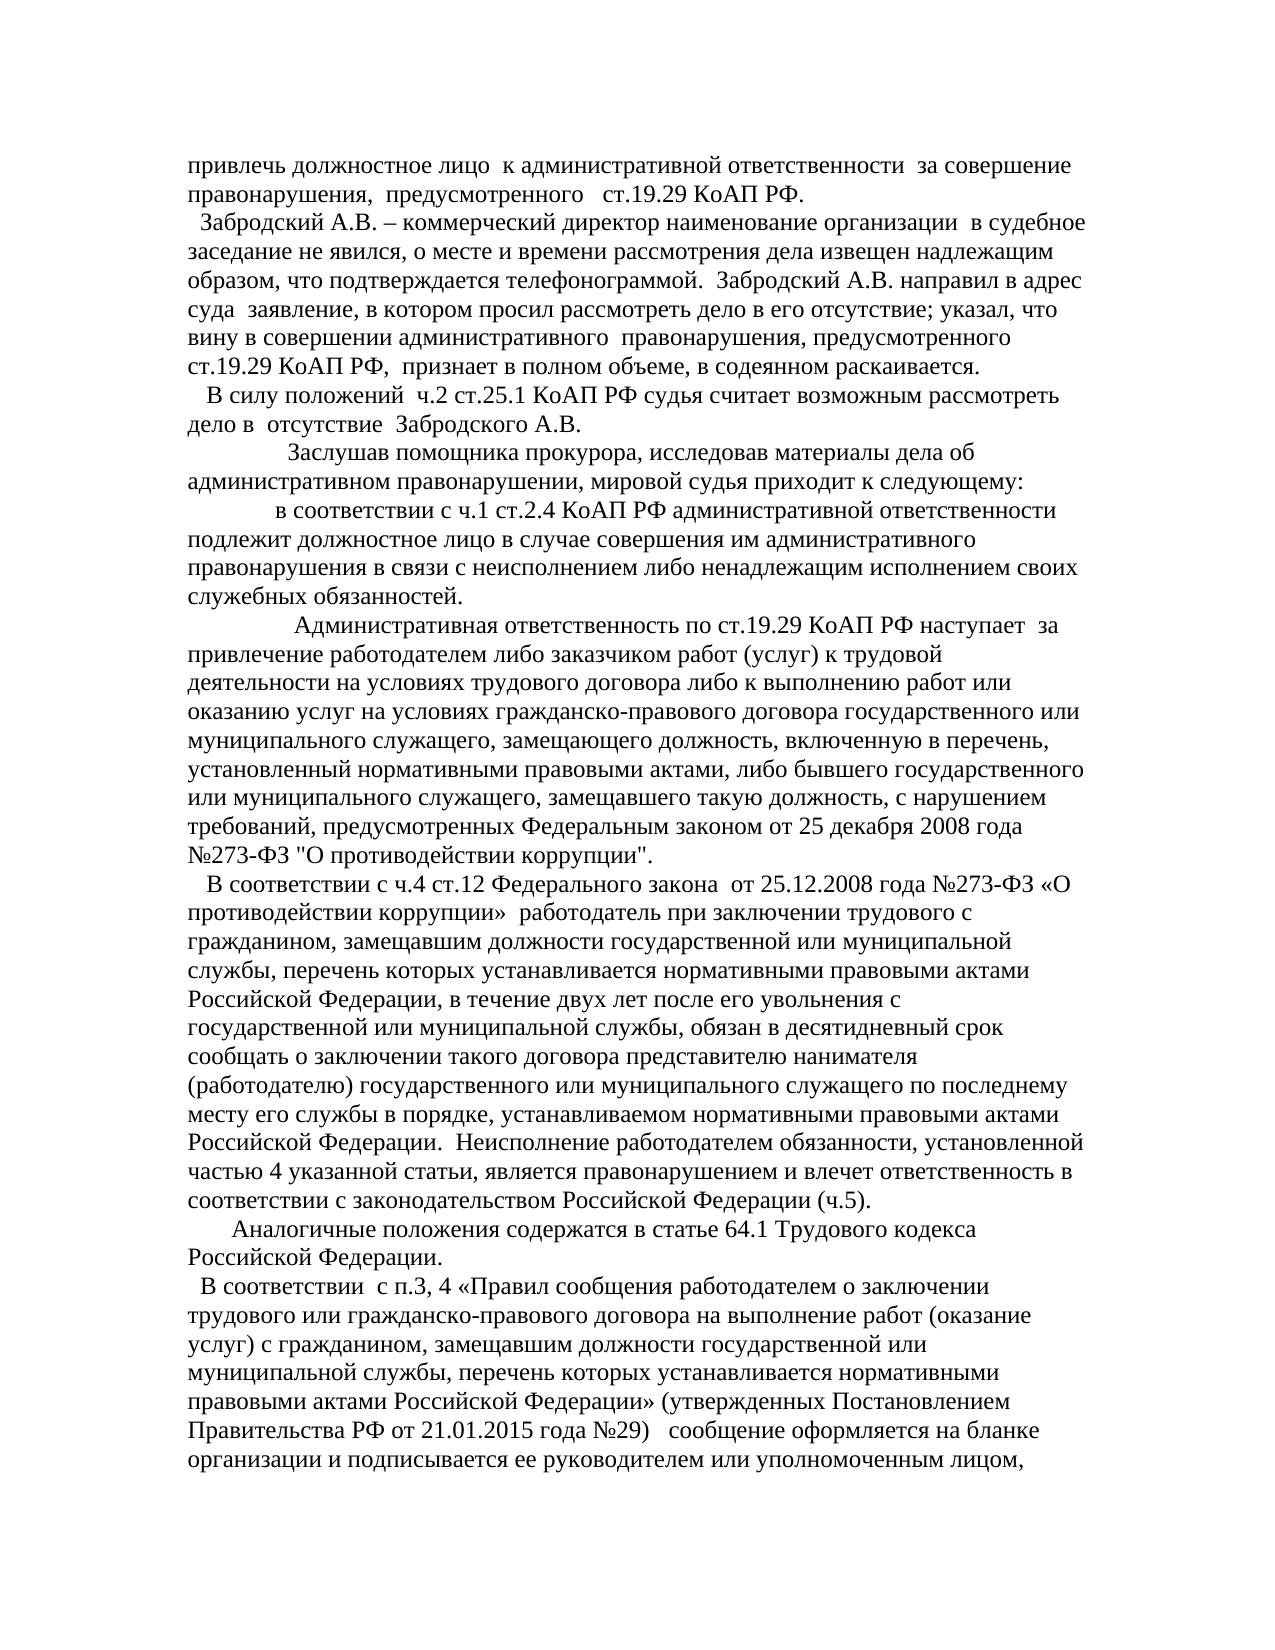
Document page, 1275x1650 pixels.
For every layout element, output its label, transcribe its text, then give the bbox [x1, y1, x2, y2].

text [187, 1271, 1087, 1472]
text В силу положений ч.2 ст.25.1 КоАП РФ судья считает возможным рассмотреть дело в отсутствие Забродского А.В. [187, 380, 1087, 437]
text Забродский А.В. – коммерческий директор наименование организации в судебное заседание не явился, о месте и времени рассмотрения дела извещен надлежащим образом, что подтверждается телефонограммой. Забродский А.В. направил в адрес суда заявление, в котором просил рассмотреть дело в его отсутствие; указал, что вину в совершении административного правонарушения, предусмотренного ст.19.29 КоАП РФ, признает в полном объеме, в содеянном раскаивается. [187, 207, 1087, 380]
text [187, 150, 1087, 207]
text Административная ответственность по ст.19.29 КоАП РФ наступает за привлечение работодателем либо заказчиком работ (услуг) к трудовой деятельности на условиях трудового договора либо к выполнению работ или оказанию услуг на условиях гражданско-правового договора государственного или муниципального служащего, замещающего должность, включенную в перечень, установленный нормативными правовыми актами, либо бывшего государственного или муниципального служащего, замещавшего такую должность, с нарушением требований, предусмотренных Федеральным законом от 25 декабря 2008 года №273-ФЗ "О противодействии коррупции". [187, 610, 1087, 869]
text Заслушав помощника прокурора, исследовав материалы дела об административном правонарушении, мировой судья приходит к следующему: [187, 437, 1087, 495]
text В соответствии с ч.4 ст.12 Федерального закона от 25.12.2008 года №273-ФЗ «О противодействии коррупции» работодатель при заключении трудового с гражданином, замещавшим должности государственной или муниципальной службы, перечень которых устанавливается нормативными правовыми актами Российской Федерации, в течение двух лет после его увольнения с государственной или муниципальной службы, обязан в десятидневный срок сообщать о заключении такого договора представителю нанимателя (работодателю) государственного или муниципального служащего по последнему месту его службы в порядке, устанавливаемом нормативными правовыми актами Российской Федерации. Неисполнение работодателем обязанности, установленной частью 4 указанной статьи, является правонарушением и влечет ответственность в соответствии с законодательством Российской Федерации (ч.5). [187, 869, 1087, 1214]
text Аналогичные положения содержатся в статье 64.1 Трудового кодекса Российской Федерации. [187, 1214, 1087, 1271]
text в соответствии с ч.1 ст.2.4 КоАП РФ административной ответственности подлежит должностное лицо в случае совершения им административного правонарушения в связи с неисполнением либо ненадлежащим исполнением своих служебных обязанностей. [187, 495, 1087, 610]
